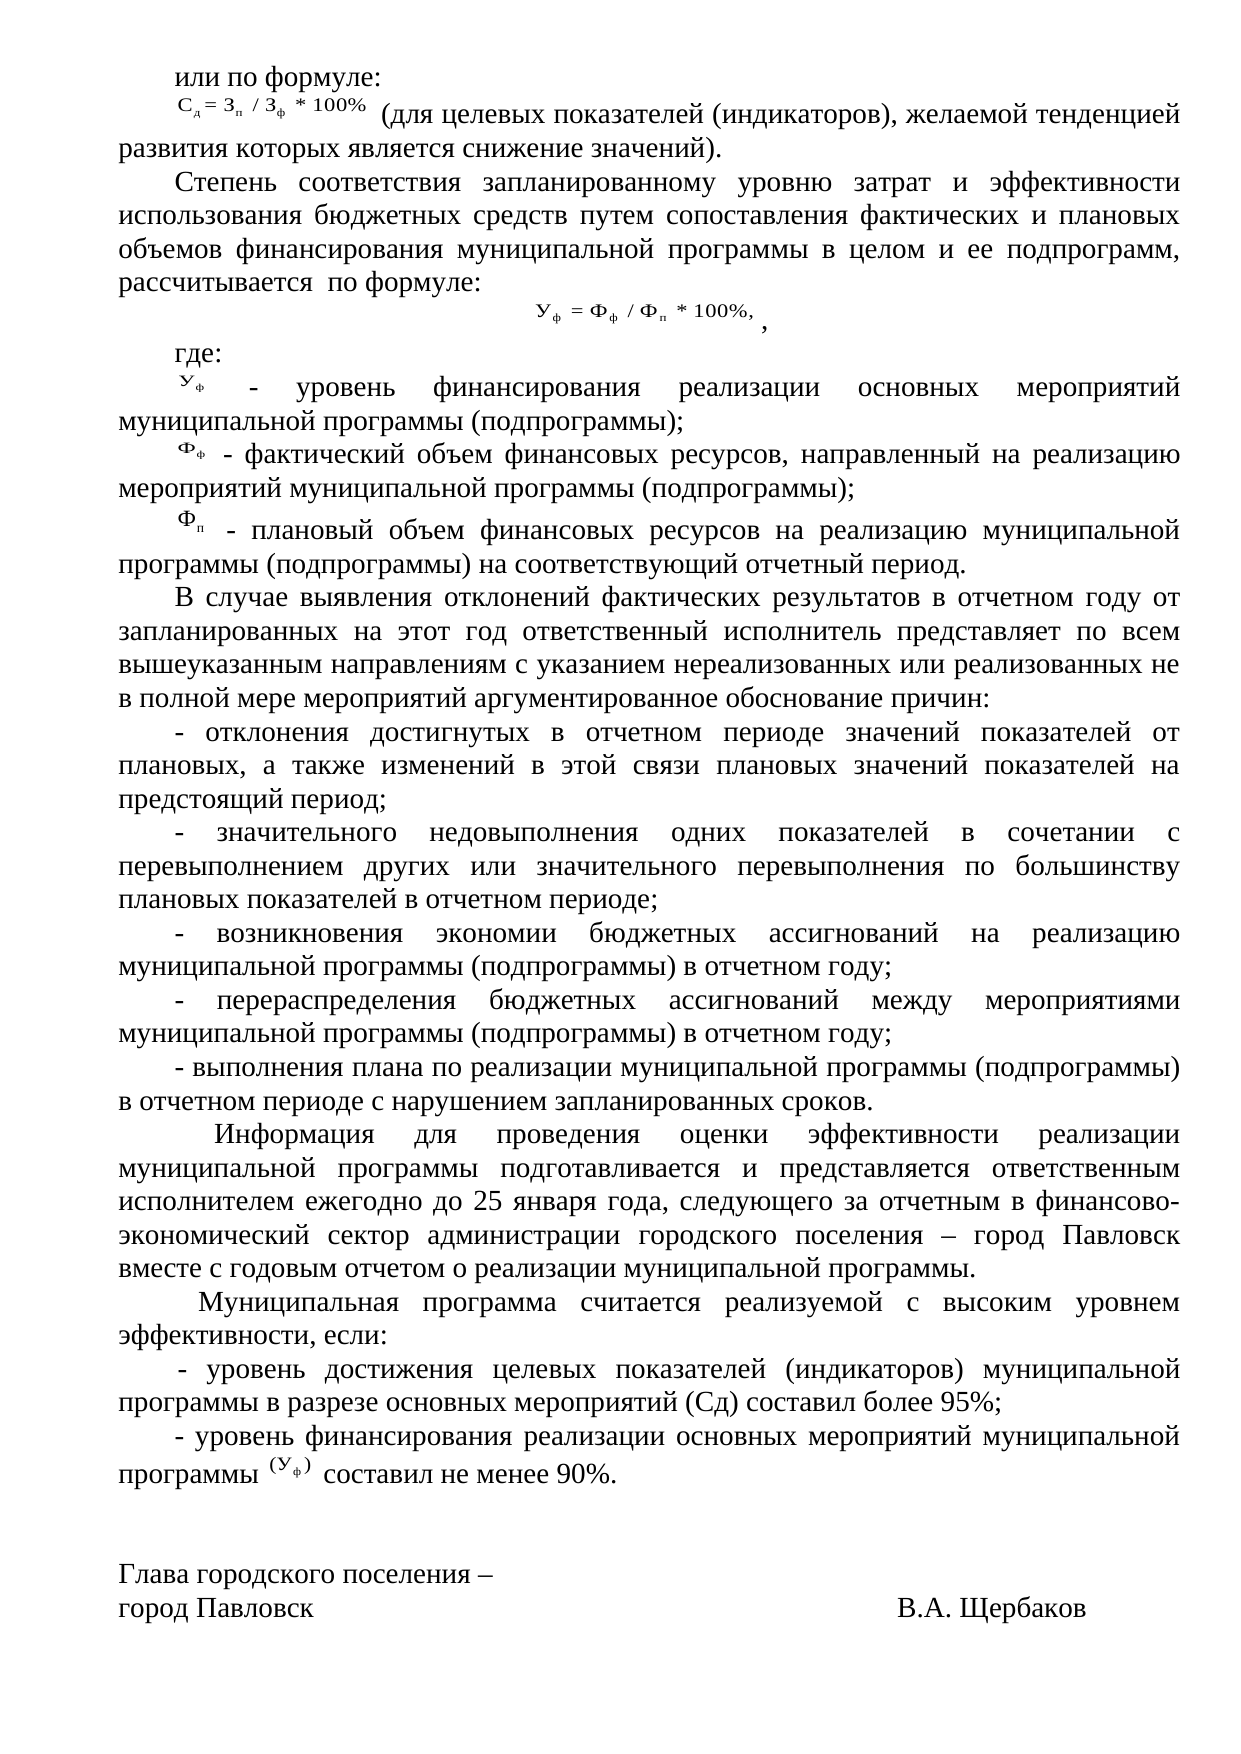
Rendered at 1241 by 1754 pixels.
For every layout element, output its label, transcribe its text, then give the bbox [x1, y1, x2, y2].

text - уровень финансирования реализации основных мероприятий муниципальной программы составил не менее 90%. [118, 1418, 1181, 1489]
text - плановый объем финансовых ресурсов на реализацию муниципальной программы (подпрограммы) на соответствующий отчетный период. [118, 503, 1181, 579]
text В случае выявления отклонений фактических результатов в отчетном году от запланированных на этот год ответственный исполнитель представляет по всем вышеуказанным направлениям с указанием нереализованных или реализованных не в полной мере мероприятий аргументированное обоснование причин: [118, 579, 1181, 714]
text - уровень финансирования реализации основных мероприятий муниципальной программы (подпрограммы); [118, 369, 1181, 436]
text - выполнения плана по реализации муниципальной программы (подпрограммы) в отчетном периоде с нарушением запланированных сроков. [118, 1049, 1181, 1116]
subtitle Глава городского поселения – [118, 1556, 1169, 1590]
text где: [118, 336, 1181, 369]
text или по формуле: [118, 59, 1181, 93]
text - значительного недовыполнения одних показателей в сочетании с перевыполнением других или значительного перевыполнения по большинству плановых показателей в отчетном периоде; [118, 814, 1181, 915]
text - фактический объем финансовых ресурсов, направленный на реализацию мероприятий муниципальной программы (подпрограммы); [118, 436, 1181, 503]
text Степень соответствия запланированному уровню затрат и эффективности использования бюджетных средств путем сопоставления фактических и плановых объемов финансирования муниципальной программы в целом и ее подпрограмм, рассчитывается по формуле: [118, 164, 1181, 298]
text Информация для проведения оценки эффективности реализации муниципальной программы подготавливается и представляется ответственным исполнителем ежегодно до 25 января года, следующего за отчетным в финансово-экономический сектор администрации городского поселения – город Павловск вместе с годовым отчетом о реализации муниципальной программы. [118, 1116, 1181, 1284]
text (для целевых показателей (индикаторов), желаемой тенденцией развития которых является снижение значений). [118, 93, 1181, 164]
text , [118, 298, 1181, 336]
text город Павловск В.А. Щербаков [118, 1590, 1181, 1623]
text - перераспределения бюджетных ассигнований между мероприятиями муниципальной программы (подпрограммы) в отчетном году; [118, 982, 1181, 1049]
text - возникновения экономии бюджетных ассигнований на реализацию муниципальной программы (подпрограммы) в отчетном году; [118, 915, 1181, 982]
text Муниципальная программа считается реализуемой с высоким уровнем эффективности, если: [118, 1284, 1181, 1351]
text - отклонения достигнутых в отчетном периоде значений показателей от плановых, а также изменений в этой связи плановых значений показателей на предстоящий период; [118, 714, 1181, 814]
text - уровень достижения целевых показателей (индикаторов) муниципальной программы в разрезе основных мероприятий (Сд) составил более 95%; [118, 1351, 1181, 1418]
